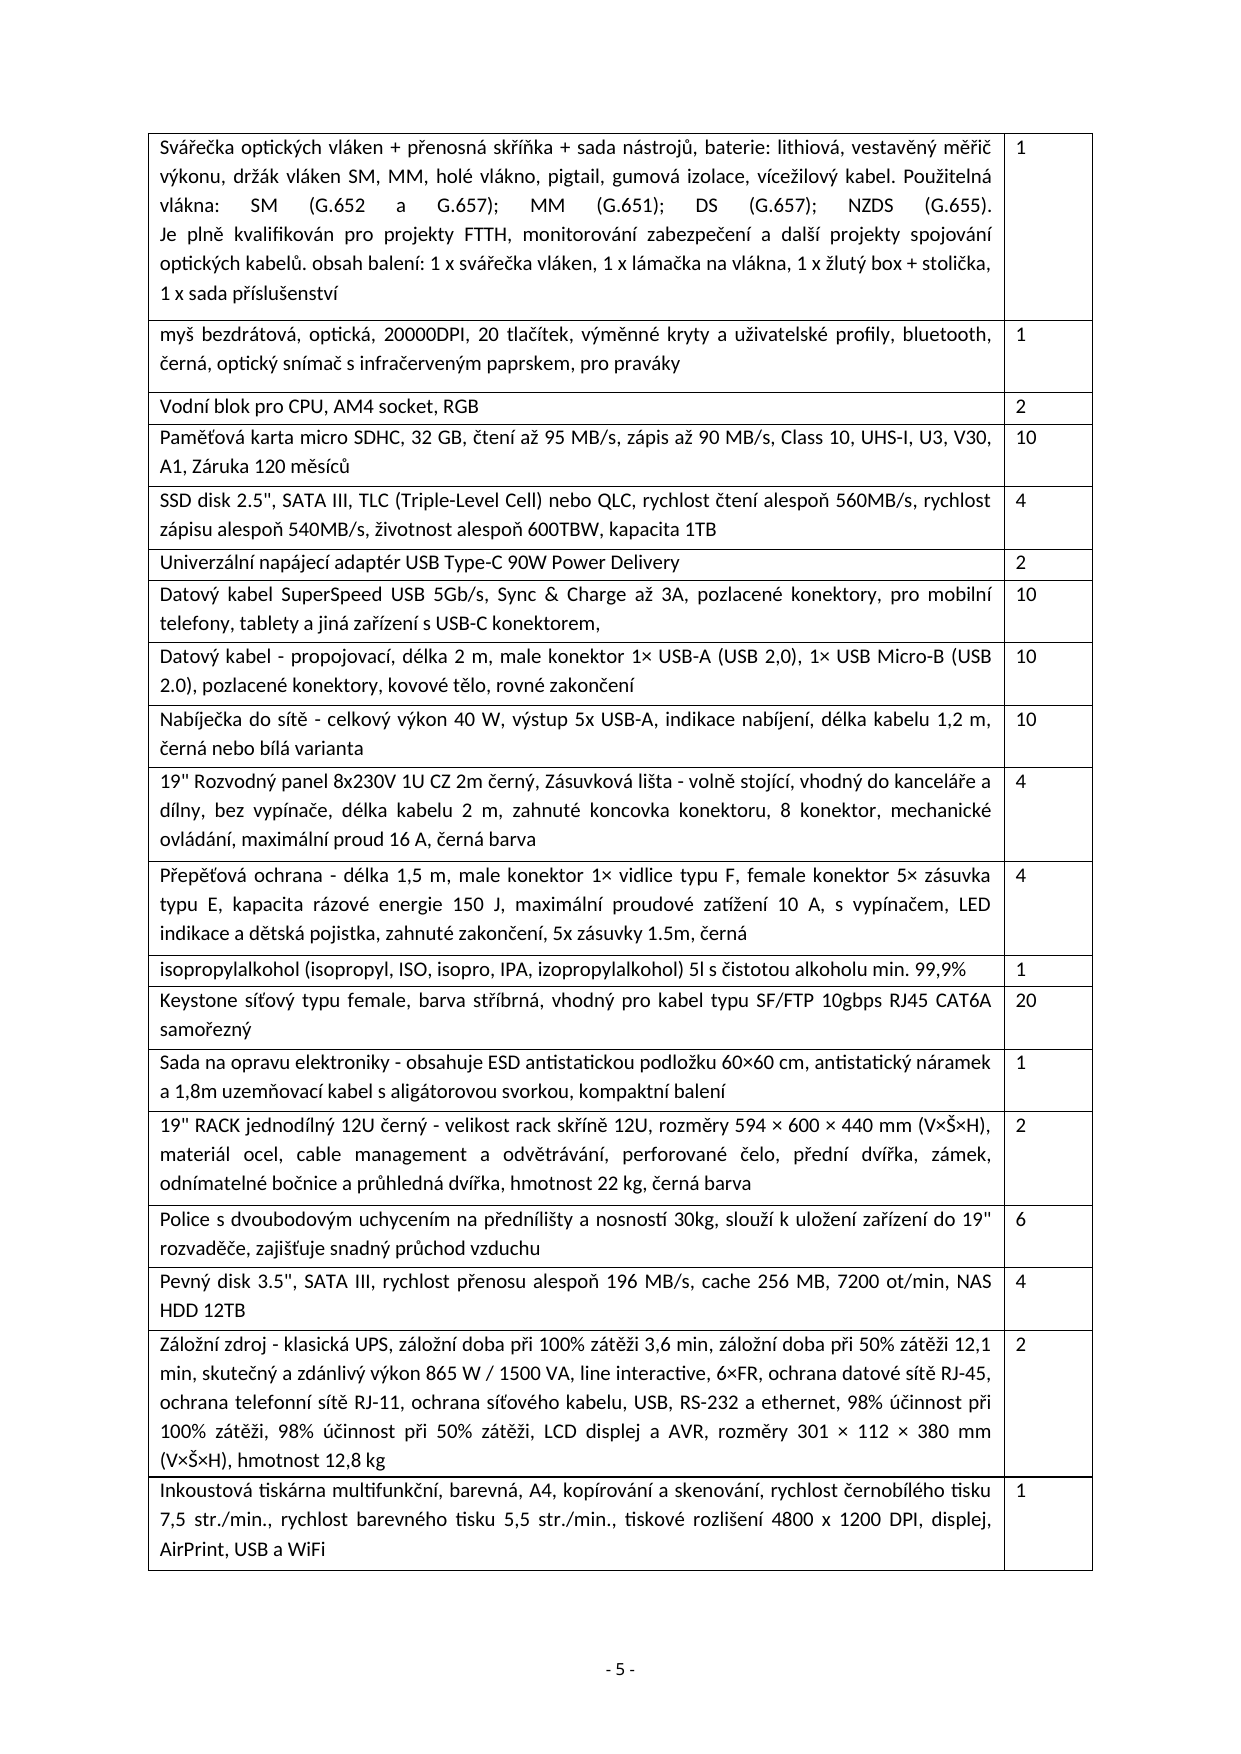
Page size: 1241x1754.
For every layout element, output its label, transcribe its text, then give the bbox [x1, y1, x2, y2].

table_cell Univerzální napájecí adaptér USB Type-C 90W Power Delivery [149, 550, 1004, 580]
table_cell Vodní blok pro CPU, AM4 socket, RGB [149, 393, 1004, 423]
table_cell 1 [1005, 1478, 1092, 1570]
table_cell 2 [1005, 393, 1092, 423]
table_cell 10 [1005, 581, 1092, 642]
table_cell 1 [1005, 956, 1092, 986]
table_cell Sada na opravu elektroniky - obsahuje ESD antistatickou podložku 60×60 cm, antistatický náramek a 1,8m uzemňovací kabel s aligátorovou svorkou, kompaktní balení [149, 1050, 1004, 1111]
table_cell 4 [1005, 487, 1092, 548]
table_cell 2 [1005, 550, 1092, 580]
table_cell 19" RACK jednodílný 12U černý - velikost rack skříně 12U, rozměry 594 × 600 × 440 mm (V×Š×H), materiál ocel, cable management a odvětrávání, perforované čelo, přední dvířka, zámek, odnímatelné bočnice a průhledná dvířka, hmotnost 22 kg, černá barva [149, 1112, 1004, 1205]
table_cell Keystone síťový typu female, barva stříbrná, vhodný pro kabel typu SF/FTP 10gbps RJ45 CAT6A samořezný [149, 987, 1004, 1048]
table_cell 2 [1005, 1112, 1092, 1205]
table_cell 10 [1005, 706, 1092, 767]
table_cell 6 [1005, 1206, 1092, 1267]
table_cell 4 [1005, 1268, 1092, 1330]
table_cell Police s dvoubodovým uchycením na přednílišty a nosností 30kg, slouží k uložení zařízení do 19" rozvaděče, zajišťuje snadný průchod vzduchu [149, 1206, 1004, 1267]
table_cell 1 [1005, 321, 1092, 392]
table_cell Pevný disk 3.5", SATA III, rychlost přenosu alespoň 196 MB/s, cache 256 MB, 7200 ot/min, NAS HDD 12TB [149, 1268, 1004, 1330]
table_cell myš bezdrátová, optická, 20000DPI, 20 tlačítek, výměnné kryty a uživatelské profily, bluetooth, černá, optický snímač s infračerveným paprskem, pro praváky [149, 321, 1004, 392]
table_cell Datový kabel - propojovací, délka 2 m, male konektor 1× USB-A (USB 2,0), 1× USB Micro-B (USB 2.0), pozlacené konektory, kovové tělo, rovné zakončení [149, 643, 1004, 705]
table_cell 4 [1005, 768, 1092, 861]
table_cell 2 [1005, 1331, 1092, 1476]
table_cell 4 [1005, 862, 1092, 955]
table_cell Záložní zdroj - klasická UPS, záložní doba při 100% zátěži 3,6 min, záložní doba při 50% zátěži 12,1 min, skutečný a zdánlivý výkon 865 W / 1500 VA, line interactive, 6×FR, ochrana datové sítě RJ-45, ochrana telefonní sítě RJ-11, ochrana síťového kabelu, USB, RS-232 a ethernet, 98% účinnost při 100% zátěži, 98% účinnost při 50% zátěži, LCD displej a AVR, rozměry 301 × 112 × 380 mm (V×Š×H), hmotnost 12,8 kg [149, 1331, 1004, 1476]
table_cell 10 [1005, 425, 1092, 486]
table_cell Datový kabel SuperSpeed USB 5Gb/s, Sync & Charge až 3A, pozlacené konektory, pro mobilní telefony, tablety a jiná zařízení s USB-C konektorem, [149, 581, 1004, 642]
table_cell Svářečka optických vláken + přenosná skříňka + sada nástrojů, baterie: lithiová, vestavěný měřič výkonu, držák vláken SM, MM, holé vlákno, pigtail, gumová izolace, vícežilový kabel. Použitelná vlákna: SM (G.652 a G.657); MM (G.651); DS (G.657); NZDS (G.655). Je plně kvalifikován pro projekty FTTH, monitorování zabezpečení a další projekty spojování optických kabelů. obsah balení: 1 x svářečka vláken, 1 x lámačka na vlákna, 1 x žlutý box + stolička, 1 x sada příslušenství [149, 134, 1004, 320]
table_cell 10 [1005, 643, 1092, 705]
table_cell SSD disk 2.5", SATA III, TLC (Triple-Level Cell) nebo QLC, rychlost čtení alespoň 560MB/s, rychlost zápisu alespoň 540MB/s, životnost alespoň 600TBW, kapacita 1TB [149, 487, 1004, 548]
table_cell Paměťová karta micro SDHC, 32 GB, čtení až 95 MB/s, zápis až 90 MB/s, Class 10, UHS-I, U3, V30, A1, Záruka 120 měsíců [149, 425, 1004, 486]
table_cell 1 [1005, 134, 1092, 320]
table_cell Inkoustová tiskárna multifunkční, barevná, A4, kopírování a skenování, rychlost černobílého tisku 7,5 str./min., rychlost barevného tisku 5,5 str./min., tiskové rozlišení 4800 x 1200 DPI, displej, AirPrint, USB a WiFi [149, 1478, 1004, 1570]
table_cell isopropylalkohol (isopropyl, ISO, isopro, IPA, izopropylalkohol) 5l s čistotou alkoholu min. 99,9% [149, 956, 1004, 986]
table_cell Přepěťová ochrana - délka 1,5 m, male konektor 1× vidlice typu F, female konektor 5× zásuvka typu E, kapacita rázové energie 150 J, maximální proudové zatížení 10 A, s vypínačem, LED indikace a dětská pojistka, zahnuté zakončení, 5x zásuvky 1.5m, černá [149, 862, 1004, 955]
table_cell Nabíječka do sítě - celkový výkon 40 W, výstup 5x USB-A, indikace nabíjení, délka kabelu 1,2 m, černá nebo bílá varianta [149, 706, 1004, 767]
table_cell 19" Rozvodný panel 8x230V 1U CZ 2m černý, Zásuvková lišta - volně stojící, vhodný do kanceláře a dílny, bez vypínače, délka kabelu 2 m, zahnuté koncovka konektoru, 8 konektor, mechanické ovládání, maximální proud 16 A, černá barva [149, 768, 1004, 861]
table_cell 1 [1005, 1050, 1092, 1111]
table_cell 20 [1005, 987, 1092, 1048]
